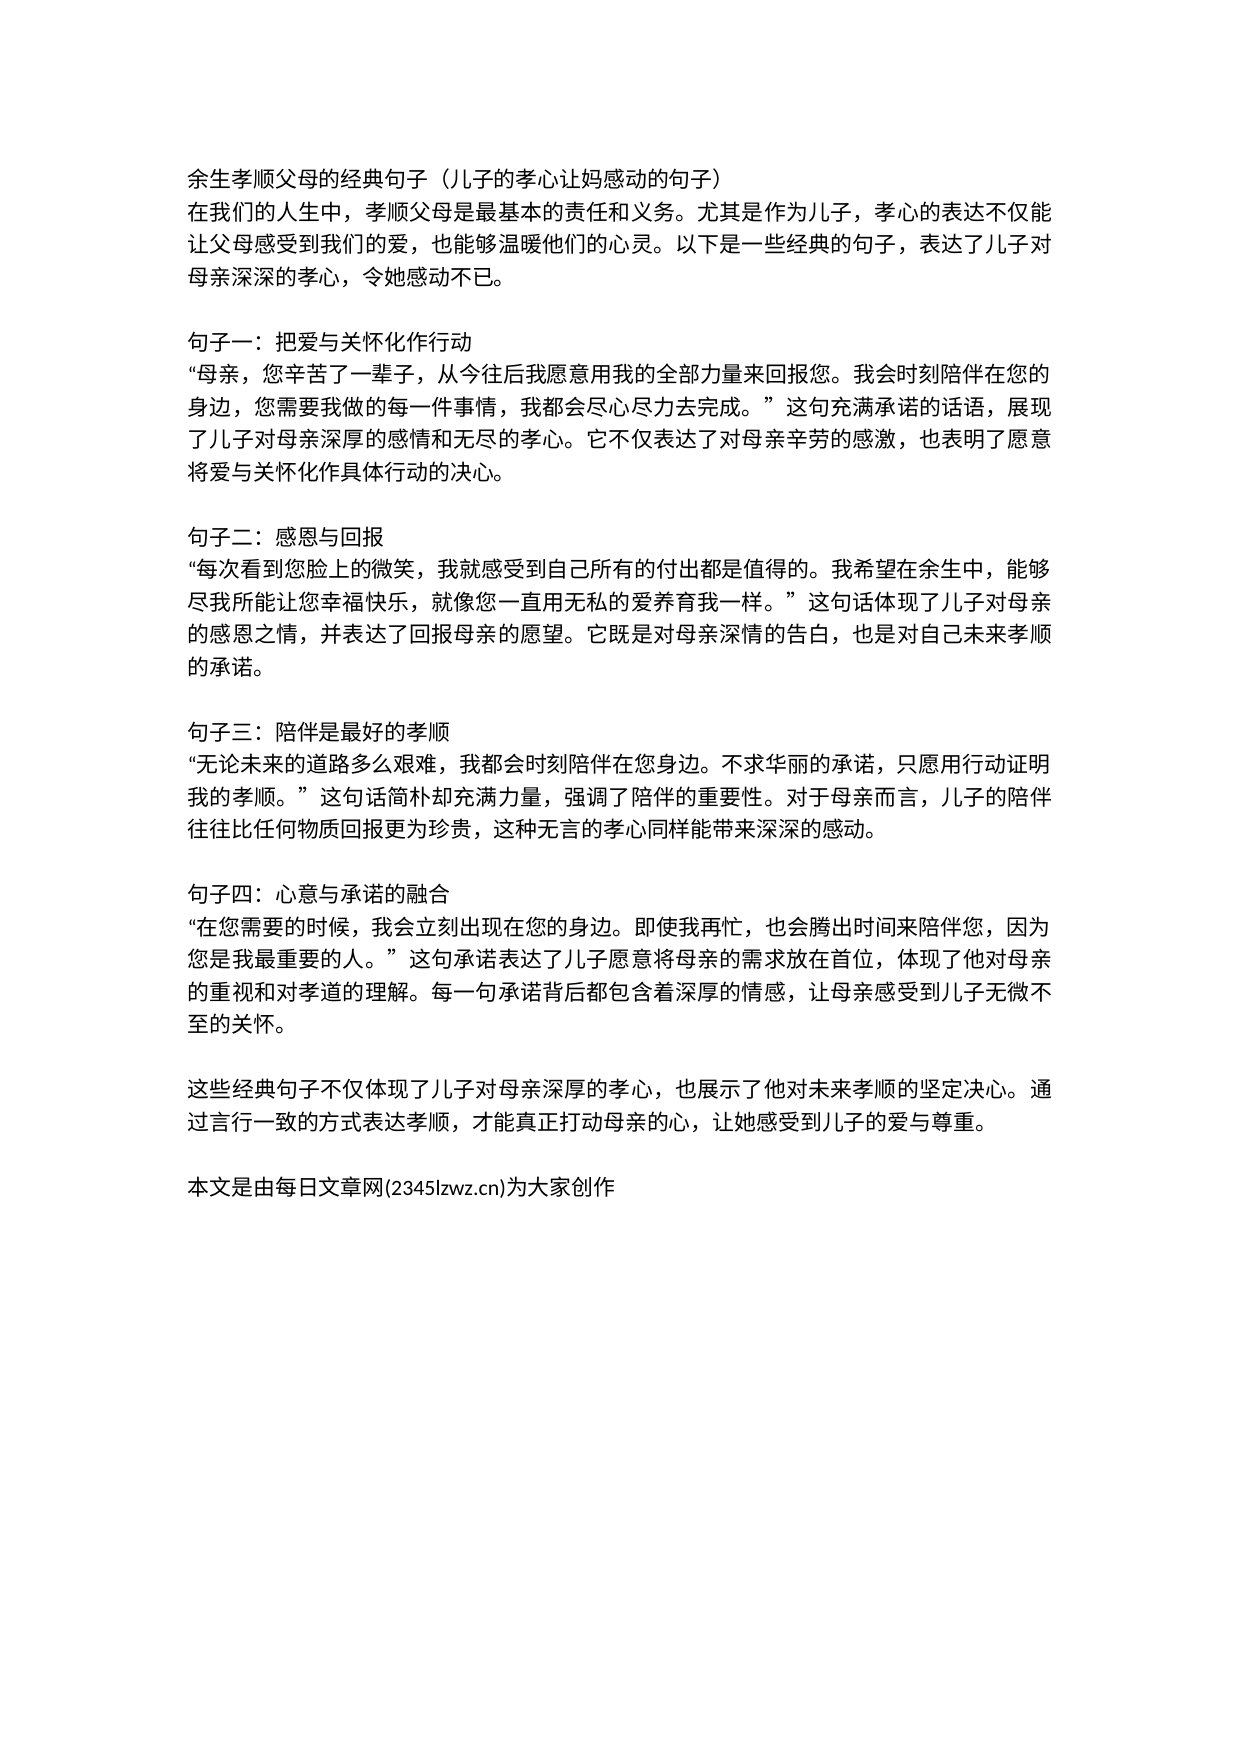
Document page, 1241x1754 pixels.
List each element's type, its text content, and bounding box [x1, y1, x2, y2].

text 句子四：心意与承诺的融合 [187, 877, 1053, 909]
text 这些经典句子不仅体现了儿子对母亲深厚的孝心，也展示了他对未来孝顺的坚定决心。通过言行一致的方式表达孝顺，才能真正打动母亲的心，让她感受到儿子的爱与尊重。 [187, 1072, 1053, 1137]
text 余生孝顺父母的经典句子（儿子的孝心让妈感动的句子） [187, 162, 1053, 194]
text 句子一：把爱与关怀化作行动 [187, 324, 1053, 357]
text 在我们的人生中，孝顺父母是最基本的责任和义务。尤其是作为儿子，孝心的表达不仅能让父母感受到我们的爱，也能够温暖他们的心灵。以下是一些经典的句子，表达了儿子对母亲深深的孝心，令她感动不已。 [187, 194, 1053, 292]
text 句子三：陪伴是最好的孝顺 [187, 714, 1053, 747]
text 句子二：感恩与回报 [187, 519, 1053, 552]
text “在您需要的时候，我会立刻出现在您的身边。即使我再忙，也会腾出时间来陪伴您，因为您是我最重要的人。”这句承诺表达了儿子愿意将母亲的需求放在首位，体现了他对母亲的重视和对孝道的理解。每一句承诺背后都包含着深厚的情感，让母亲感受到儿子无微不至的关怀。 [187, 909, 1053, 1039]
text “母亲，您辛苦了一辈子，从今往后我愿意用我的全部力量来回报您。我会时刻陪伴在您的身边，您需要我做的每一件事情，我都会尽心尽力去完成。”这句充满承诺的话语，展现了儿子对母亲深厚的感情和无尽的孝心。它不仅表达了对母亲辛劳的感激，也表明了愿意将爱与关怀化作具体行动的决心。 [187, 357, 1053, 487]
text “无论未来的道路多么艰难，我都会时刻陪伴在您身边。不求华丽的承诺，只愿用行动证明我的孝顺。”这句话简朴却充满力量，强调了陪伴的重要性。对于母亲而言，儿子的陪伴往往比任何物质回报更为珍贵，这种无言的孝心同样能带来深深的感动。 [187, 747, 1053, 844]
text 本文是由每日文章网(2345lzwz.cn)为大家创作 [187, 1169, 1053, 1202]
text “每次看到您脸上的微笑，我就感受到自己所有的付出都是值得的。我希望在余生中，能够尽我所能让您幸福快乐，就像您一直用无私的爱养育我一样。”这句话体现了儿子对母亲的感恩之情，并表达了回报母亲的愿望。它既是对母亲深情的告白，也是对自己未来孝顺的承诺。 [187, 552, 1053, 682]
